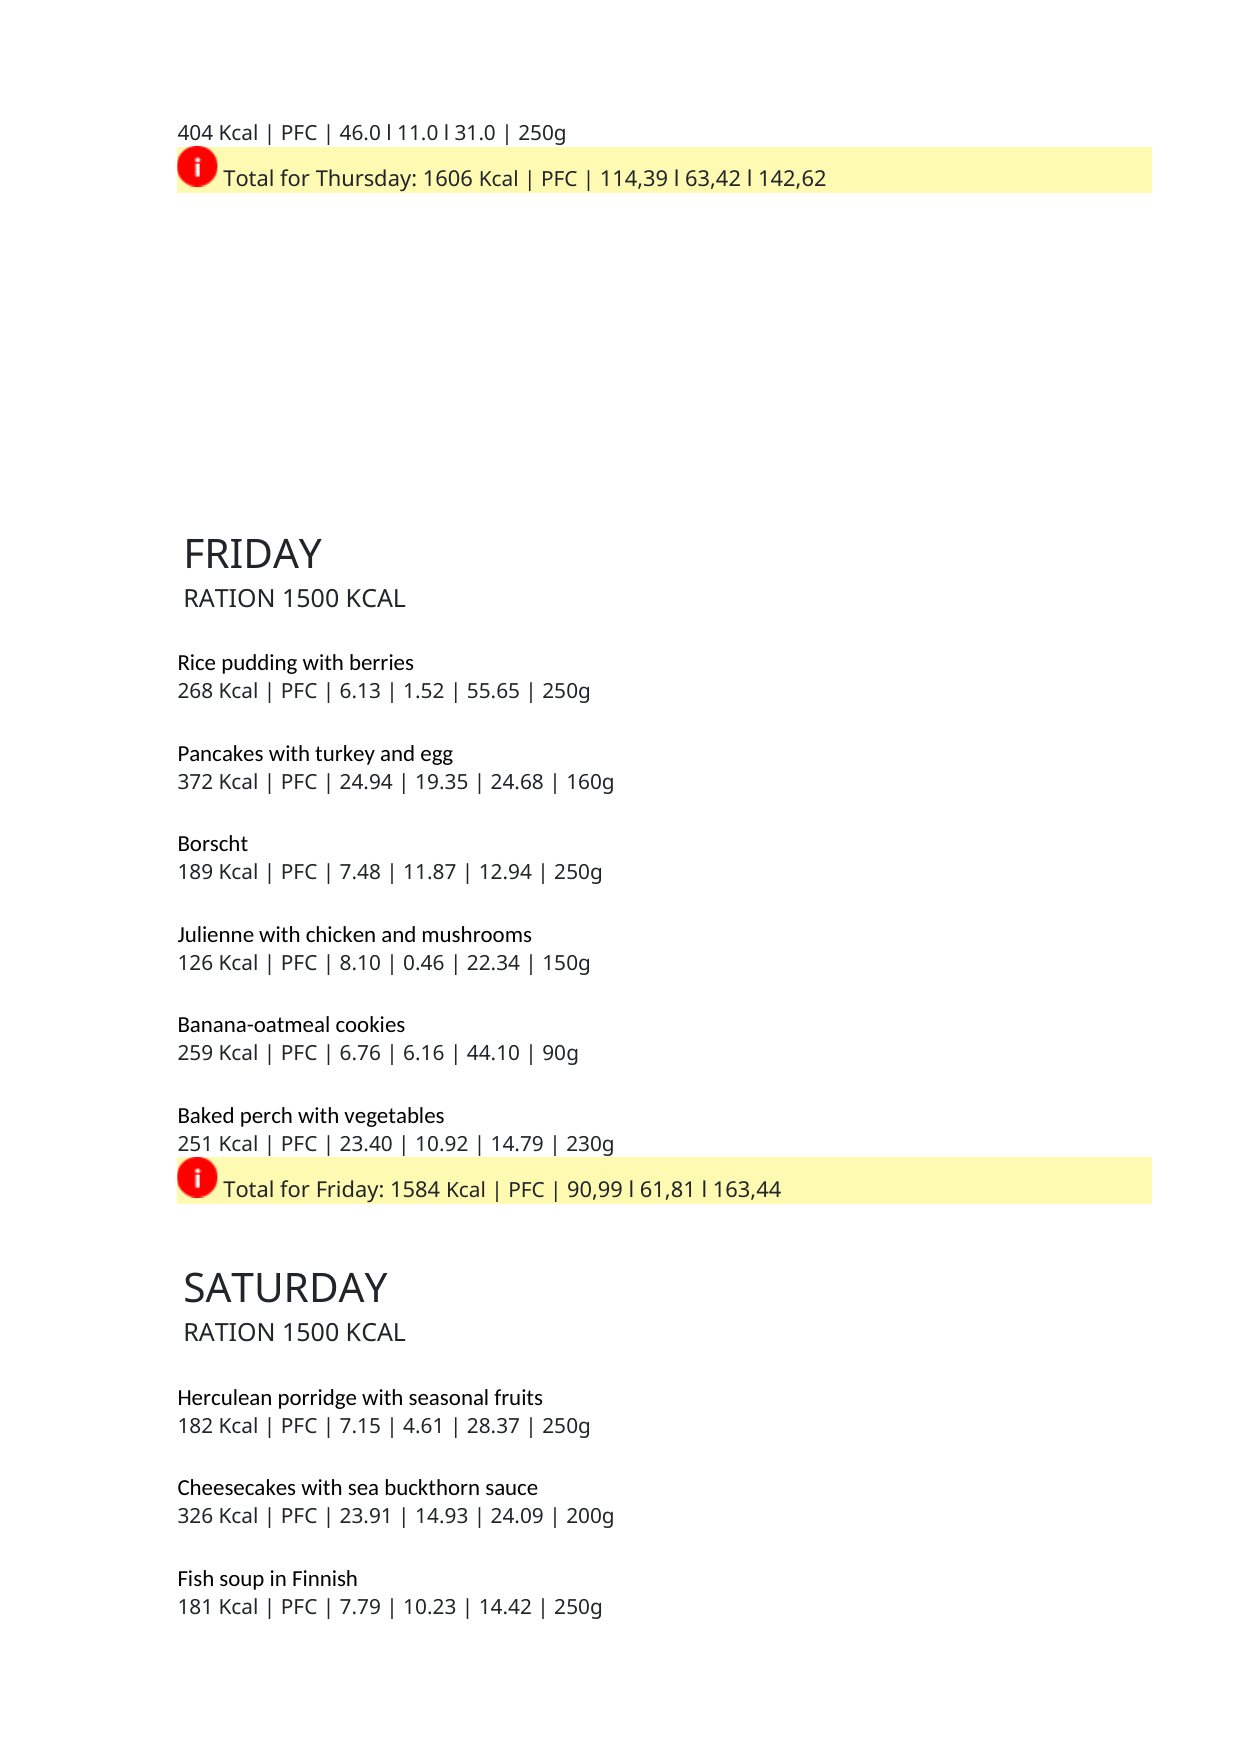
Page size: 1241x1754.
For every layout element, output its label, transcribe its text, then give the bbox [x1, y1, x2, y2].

text 181 Kcal | PFC | 7.79 | 10.23 | 14.42 | 250g [177, 1592, 1152, 1620]
text Total for Friday: 1584 Kcal | PFC | 90,99 l 61,81 l 163,44 [177, 1157, 1152, 1204]
text 326 Kcal | PFC | 23.91 | 14.93 | 24.09 | 200g [177, 1501, 1152, 1530]
text 372 Kcal | PFC | 24.94 | 19.35 | 24.68 | 160g [177, 767, 1152, 795]
text Total for Thursday: 1606 Kcal | PFC | 114,39 l 63,42 l 142,62 [177, 147, 1152, 193]
text Herculean porridge with seasonal fruits [177, 1383, 1152, 1411]
text Fish soup in Finnish [177, 1564, 1146, 1592]
text 404 Kcal | PFC | 46.0 l 11.0 l 31.0 | 250g [177, 118, 1152, 147]
text FRIDAY [183, 525, 1146, 580]
text Banana-oatmeal cookies [177, 1011, 1152, 1038]
text Borscht [177, 829, 1152, 857]
picture [177, 1157, 218, 1198]
text Cheesecakes with sea buckthorn sauce [177, 1473, 1152, 1501]
text Julienne with chicken and mushrooms [177, 920, 1152, 948]
text SATURDAY [183, 1259, 1146, 1315]
text 251 Kcal | PFC | 23.40 | 10.92 | 14.79 | 230g [177, 1129, 1152, 1157]
text ration 1500 kcal [183, 580, 1146, 614]
text Pancakes with turkey and egg [177, 739, 1152, 767]
text 189 Kcal | PFC | 7.48 | 11.87 | 12.94 | 250g [177, 857, 1152, 886]
text Baked perch with vegetables [177, 1101, 1152, 1129]
text 126 Kcal | PFC | 8.10 | 0.46 | 22.34 | 150g [177, 948, 1152, 976]
text 259 Kcal | PFC | 6.76 | 6.16 | 44.10 | 90g [177, 1038, 1152, 1067]
text 268 Kcal | PFC | 6.13 | 1.52 | 55.65 | 250g [177, 676, 1152, 705]
text Rice pudding with berries [177, 648, 1152, 676]
text ration 1500 kcal [183, 1315, 1146, 1349]
picture [177, 146, 218, 187]
text 182 Kcal | PFC | 7.15 | 4.61 | 28.37 | 250g [177, 1411, 1152, 1439]
